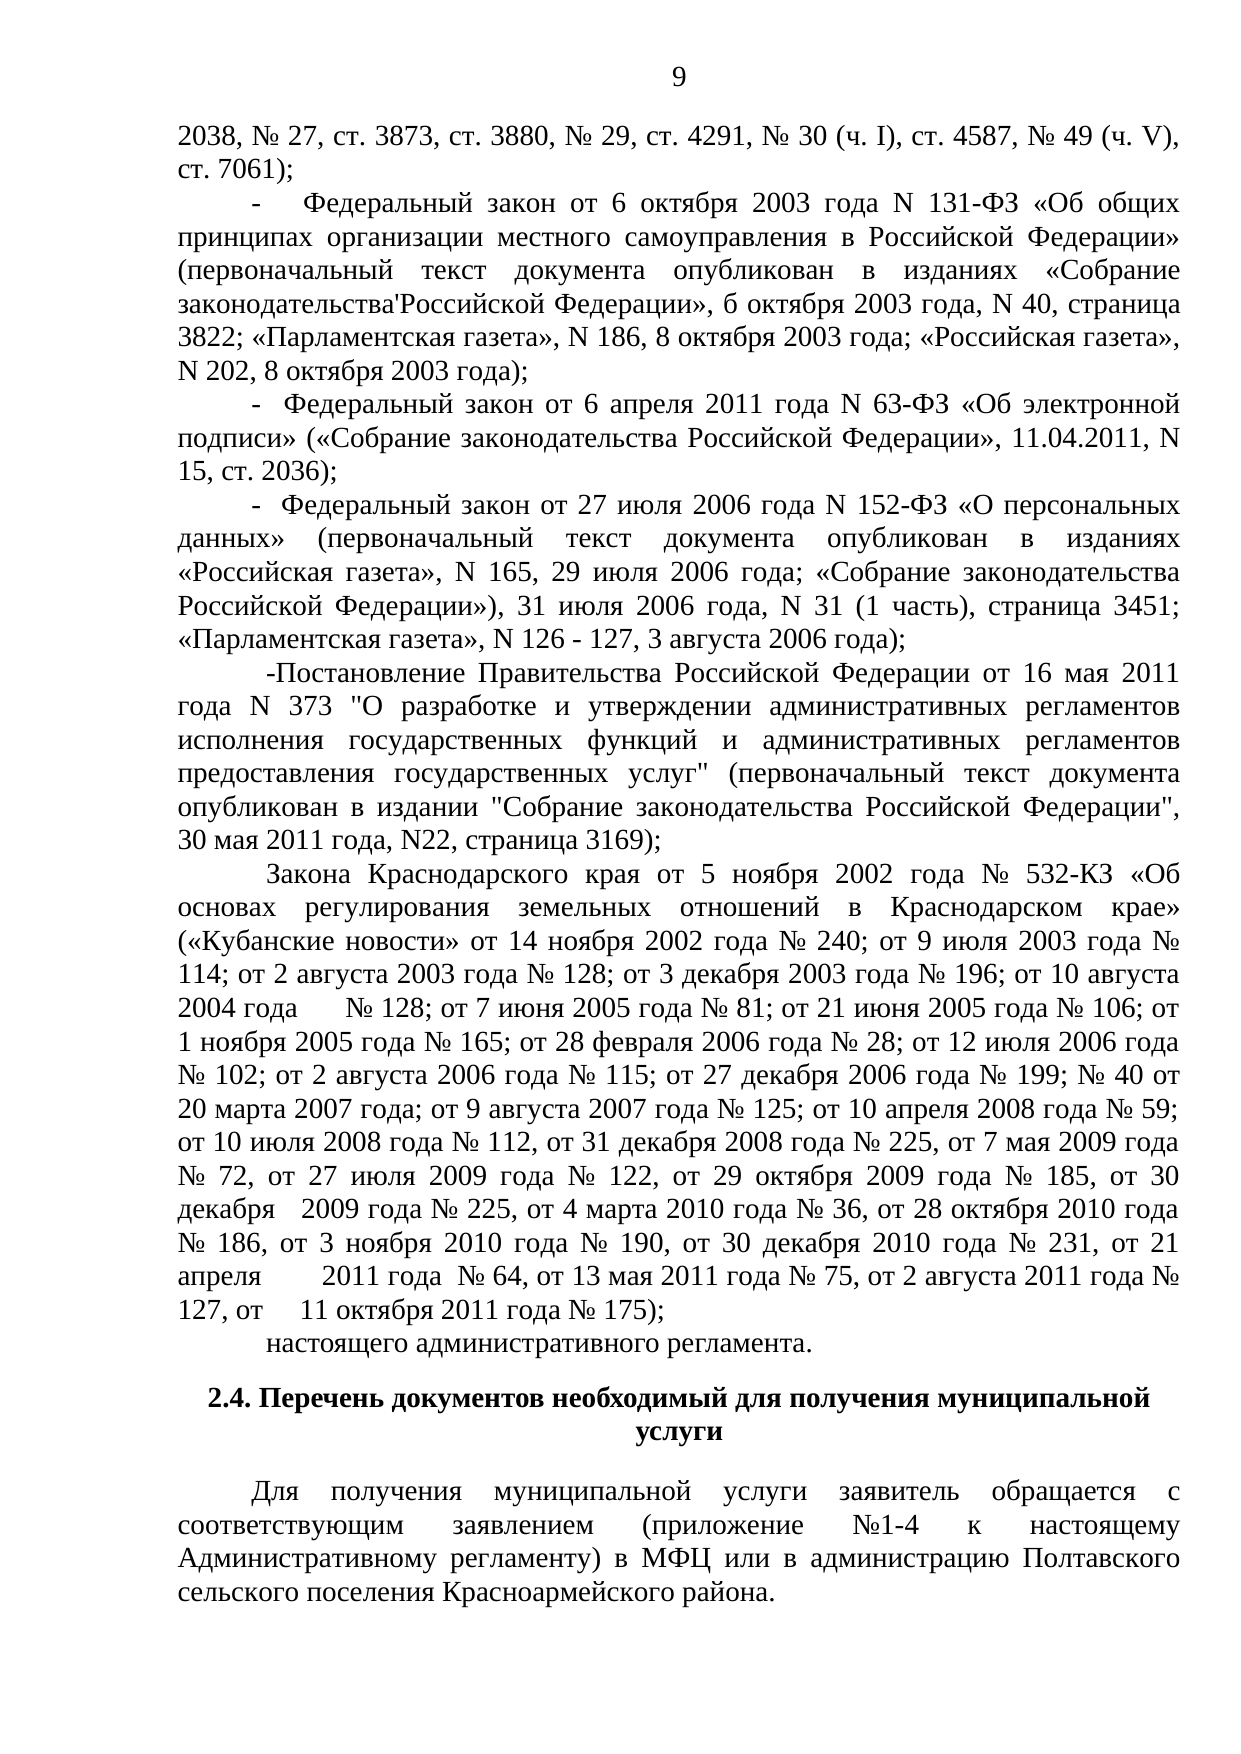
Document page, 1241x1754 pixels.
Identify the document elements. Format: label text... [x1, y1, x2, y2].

text - Федеральный закон от 6 апреля 2011 года N 63-ФЗ «Об электронной подписи» («Собрание законодательства Российской Федерации», 11.04.2011, N 15, ст. 2036); [177, 386, 1181, 487]
text настоящего административного регламента. [177, 1326, 1181, 1359]
text - Федеральный закон от 27 июля 2006 года N 152-ФЗ «О персональных данных» (первоначальный текст документа опубликован в изданиях «Российская газета», N 165, 29 июля 2006 года; «Собрание законодательства Российской Федерации»), 31 июля 2006 года, N 31 (1 часть), страница 3451; «Парламентская газета», N 126 - 127, 3 августа 2006 года); [177, 487, 1181, 655]
subtitle 2.4. Перечень документов необходимый для получения муниципальной услуги [177, 1380, 1181, 1447]
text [177, 118, 1181, 185]
text - Федеральный закон от 6 октября 2003 года N 131-ФЗ «Об общих принципах организации местного самоуправления в Российской Федерации» (первоначальный текст документа опубликован в изданиях «Собрание законодательства'Российской Федерации», б октября 2003 года, N 40, страница 3822; «Парламентская газета», N 186, 8 октября 2003 года; «Российская газета», N 202, 8 октября 2003 года); [177, 185, 1181, 386]
text Для получения муниципальной услуги заявитель обращается с соответствующим заявлением (приложение №1-4 к настоящему Административному регламенту) в МФЦ или в администрацию Полтавского сельского поселения Красноармейского района. [177, 1473, 1181, 1608]
text -Постановление Правительства Российской Федерации от 16 мая 2011 года N 373 "О разработке и утверждении административных регламентов исполнения государственных функций и административных регламентов предоставления государственных услуг" (первоначальный текст документа опубликован в издании "Собрание законодательства Российской Федерации", 30 мая 2011 года, N22, страница 3169); [177, 655, 1181, 856]
text Закона Краснодарского края от 5 ноября 2002 года № 532-КЗ «Об основах регулирования земельных отношений в Краснодарском крае» («Кубанские новости» от 14 ноября 2002 года № 240; от 9 июля 2003 года № 114; от 2 августа 2003 года № 128; от 3 декабря 2003 года № 196; от 10 августа 2004 года № 128; от 7 июня 2005 года № 81; от 21 июня 2005 года № 106; от 1 ноября 2005 года № 165; от 28 февраля 2006 года № 28; от 12 июля 2006 года № 102; от 2 августа 2006 года № 115; от 27 декабря 2006 года № 199; № 40 от 20 марта 2007 года; от 9 августа 2007 года № 125; от 10 апреля 2008 года № 59; от 10 июля 2008 года № 112, от 31 декабря 2008 года № 225, от 7 мая 2009 года № 72, от 27 июля 2009 года № 122, от 29 октября 2009 года № 185, от 30 декабря 2009 года № 225, от 4 марта 2010 года № 36, от 28 октября 2010 года № 186, от 3 ноября 2010 года № 190, от 30 декабря 2010 года № 231, от 21 апреля 2011 года № 64, от 13 мая 2011 года № 75, от 2 августа 2011 года № 127, от 11 октября 2011 года № 175); [177, 856, 1181, 1326]
